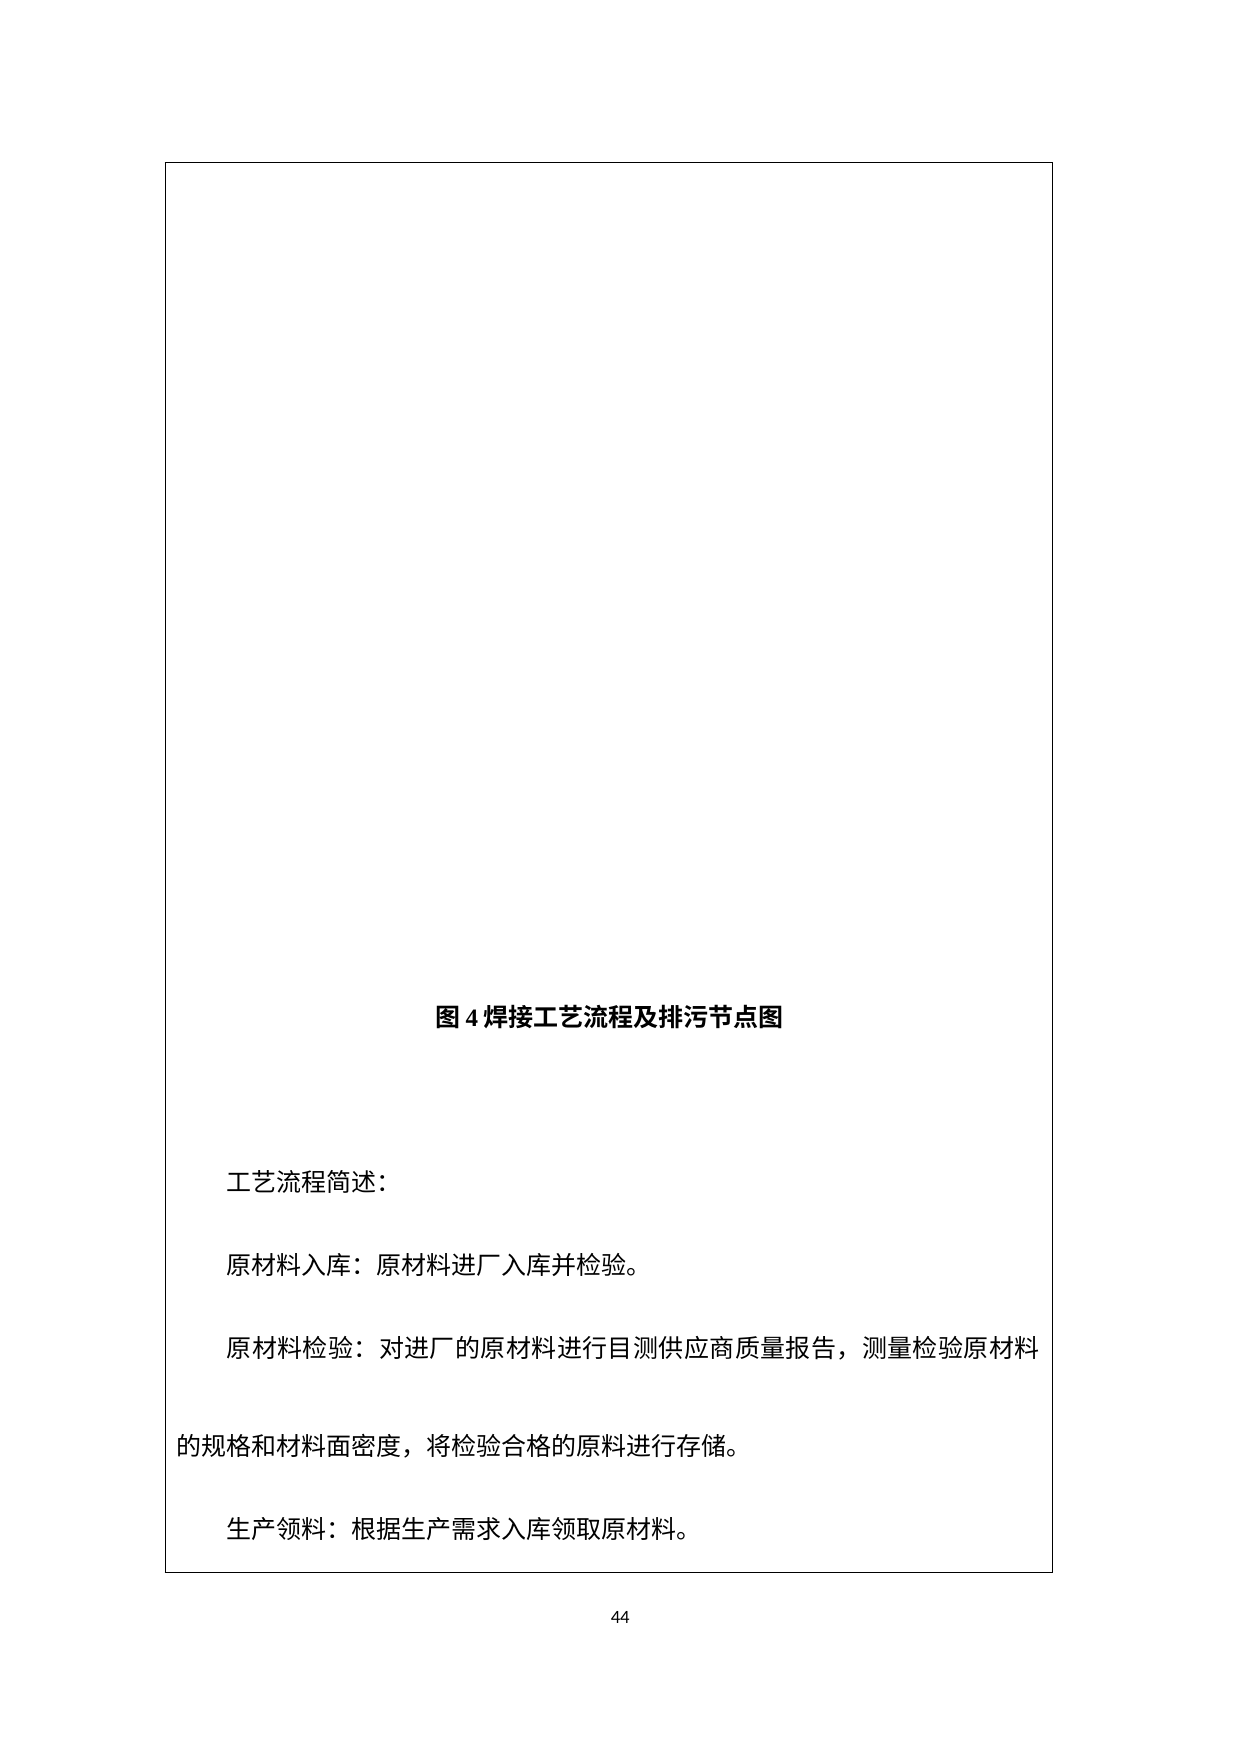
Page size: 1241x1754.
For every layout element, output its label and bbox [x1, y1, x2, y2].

table_header [166, 163, 1052, 1572]
